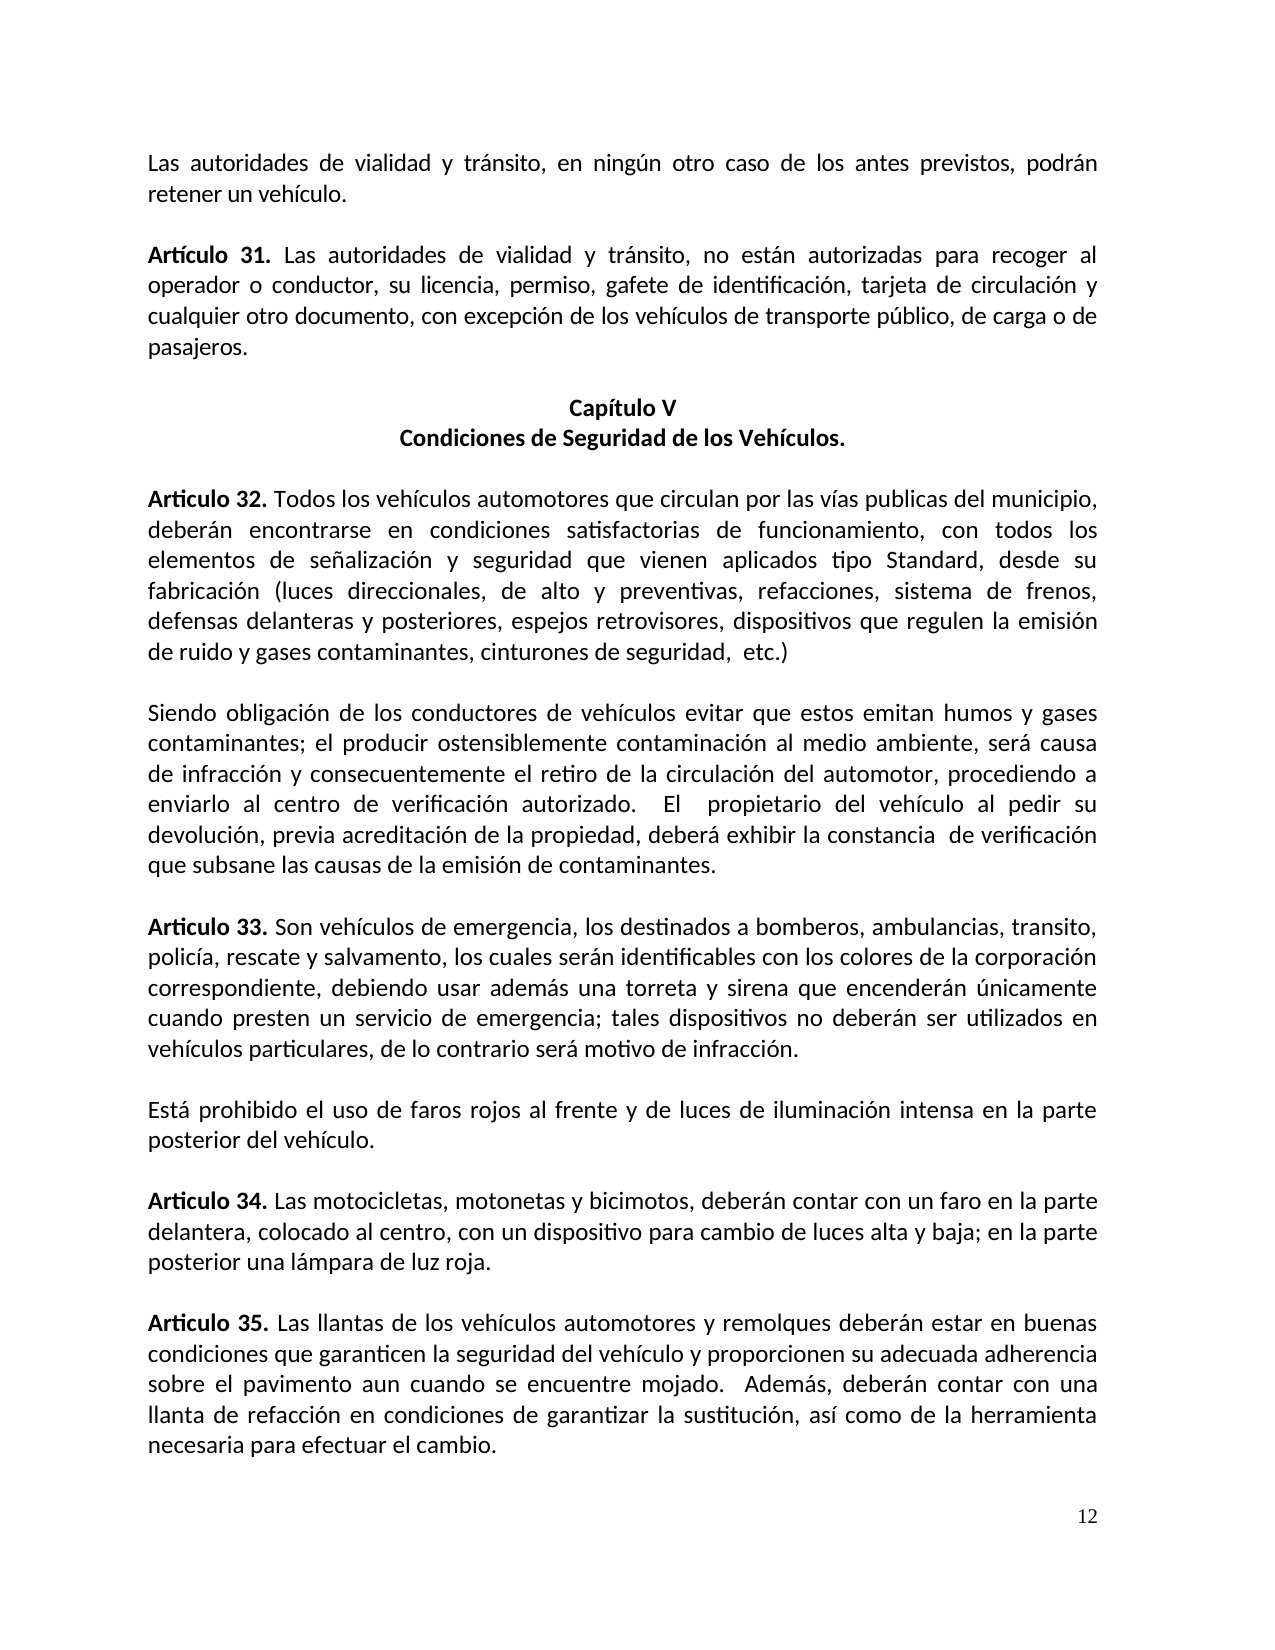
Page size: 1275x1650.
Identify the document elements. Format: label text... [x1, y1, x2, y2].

text Capítulo V [148, 392, 1098, 422]
text Articulo 34. Las motocicletas, motonetas y bicimotos, deberán contar con un faro en la parte delantera, colocado al centro, con un dispositivo para cambio de luces alta y baja; en la parte posterior una lámpara de luz roja. [148, 1185, 1098, 1277]
text Articulo 33. Son vehículos de emergencia, los destinados a bomberos, ambulancias, transito, policía, rescate y salvamento, los cuales serán identificables con los colores de la corporación correspondiente, debiendo usar además una torreta y sirena que encenderán únicamente cuando presten un servicio de emergencia; tales dispositivos no deberán ser utilizados en vehículos particulares, de lo contrario será motivo de infracción. [148, 911, 1098, 1063]
text Las autoridades de vialidad y tránsito, en ningún otro caso de los antes previstos, podrán retener un vehículo. [148, 148, 1098, 209]
text Articulo 35. Las llantas de los vehículos automotores y remolques deberán estar en buenas condiciones que garanticen la seguridad del vehículo y proporcionen su adecuada adherencia sobre el pavimento aun cuando se encuentre mojado. Además, deberán contar con una llanta de refacción en condiciones de garantizar la sustitución, así como de la herramienta necesaria para efectuar el cambio. [148, 1307, 1098, 1460]
text Siendo obligación de los conductores de vehículos evitar que estos emitan humos y gases contaminantes; el producir ostensiblemente contaminación al medio ambiente, será causa de infracción y consecuentemente el retiro de la circulación del automotor, procediendo a enviarlo al centro de verificación autorizado. El propietario del vehículo al pedir su devolución, previa acreditación de la propiedad, deberá exhibir la constancia de verificación que subsane las causas de la emisión de contaminantes. [148, 697, 1098, 880]
text Artículo 31. Las autoridades de vialidad y tránsito, no están autorizadas para recoger al operador o conductor, su licencia, permiso, gafete de identificación, tarjeta de circulación y cualquier otro documento, con excepción de los vehículos de transporte público, de carga o de pasajeros. [148, 239, 1098, 361]
text Condiciones de Seguridad de los Vehículos. [148, 422, 1098, 453]
text Está prohibido el uso de faros rojos al frente y de luces de iluminación intensa en la parte posterior del vehículo. [148, 1094, 1098, 1155]
text Articulo 32. Todos los vehículos automotores que circulan por las vías publicas del municipio, deberán encontrarse en condiciones satisfactorias de funcionamiento, con todos los elementos de señalización y seguridad que vienen aplicados tipo Standard, desde su fabricación (luces direccionales, de alto y preventivas, refacciones, sistema de frenos, defensas delanteras y posteriores, espejos retrovisores, dispositivos que regulen la emisión de ruido y gases contaminantes, cinturones de seguridad, etc.) [148, 483, 1098, 666]
